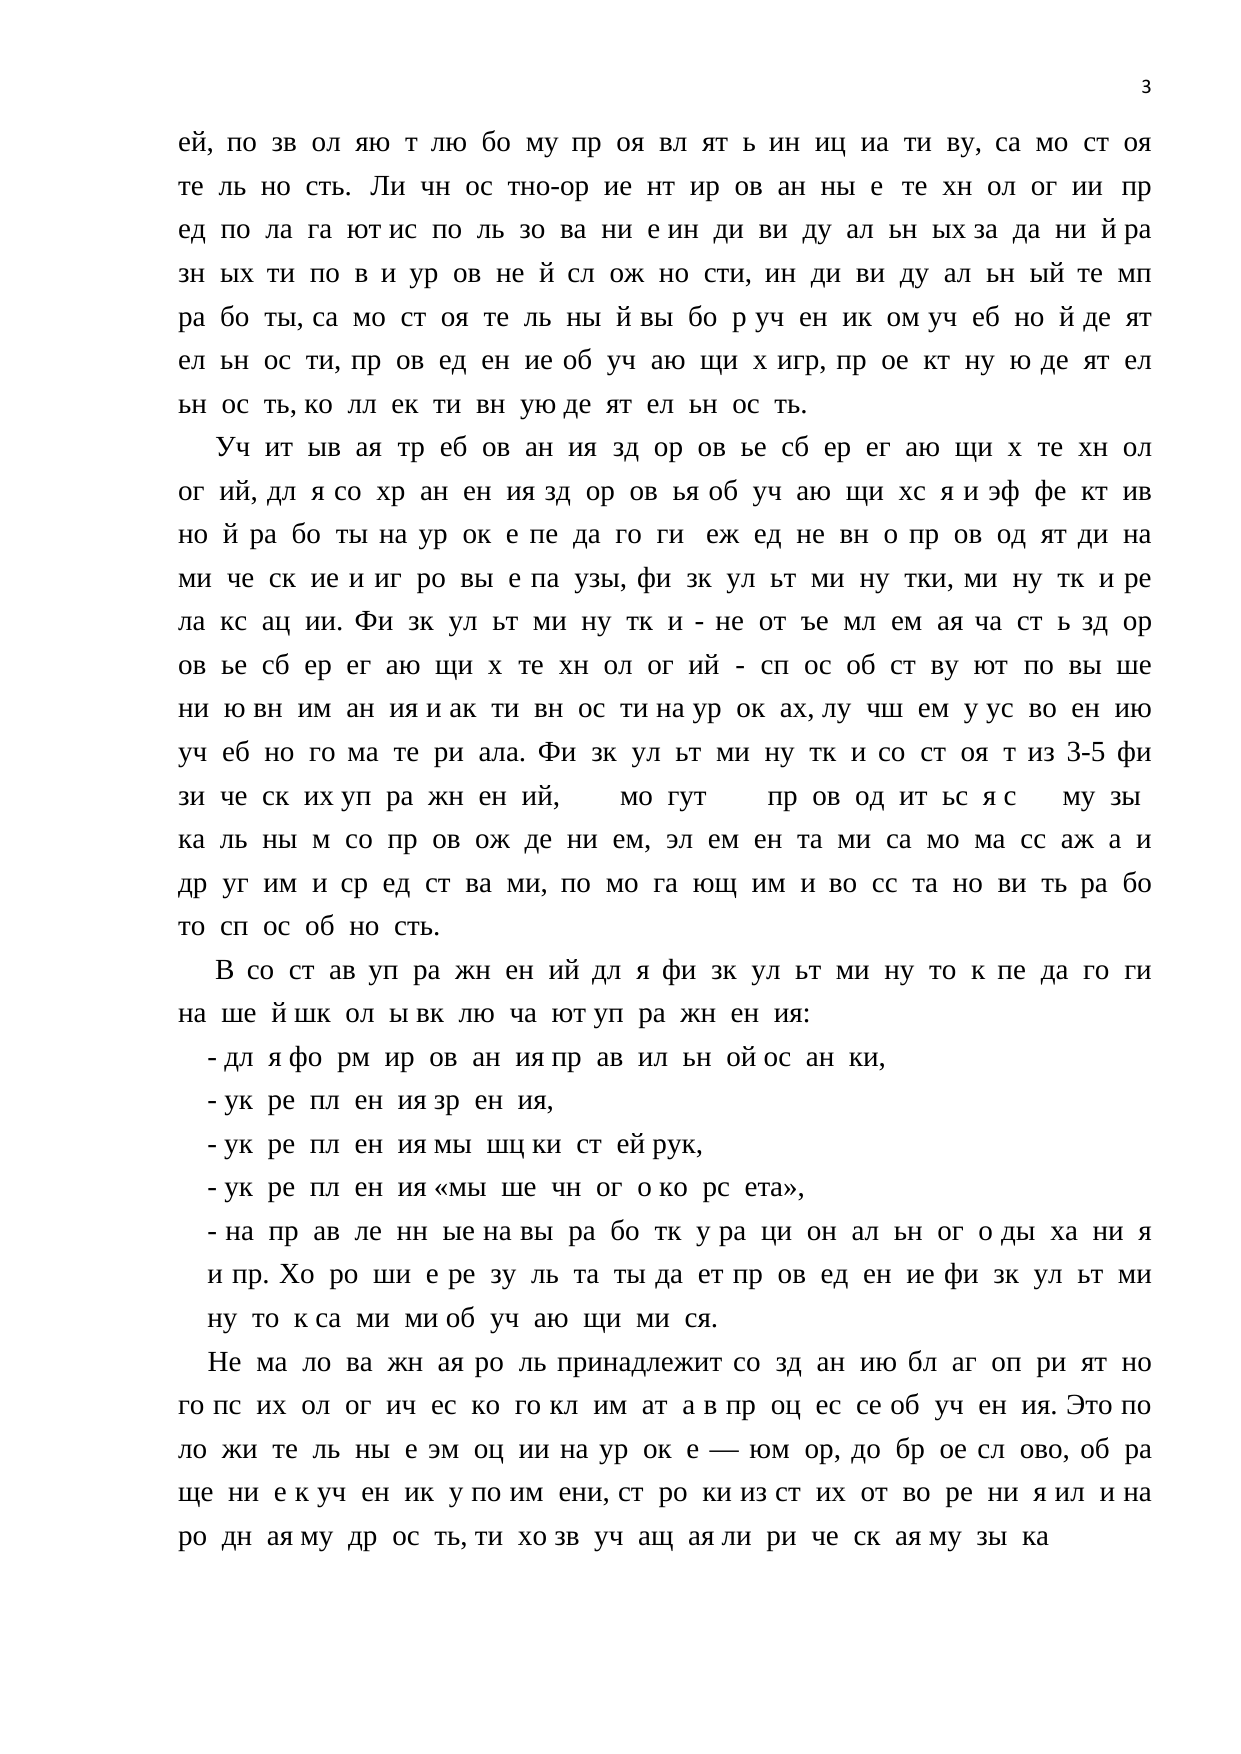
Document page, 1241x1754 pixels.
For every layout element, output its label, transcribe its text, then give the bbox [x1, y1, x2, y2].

list В со ст ав уп ра жн ен ий дл я фи зк ул ьт ми ну то к пе да го ги на ше й шк ол ы вк лю ча ют уп ра жн ен ия: [178, 952, 1152, 1029]
text - дл я фо рм ир ов ан ия пр ав ил ьн ой ос ан ки, [207, 1039, 918, 1072]
text Не ма ло ва жн ая ро ль принадлежит со зд ан ию бл аг оп ри ят но го пс их ол ог ич ес ко го кл им ат а в пр оц ес се об уч ен ия. Это по ло жи те ль ны е эм оц ии на ур ок е — юм ор, до бр ое сл ово, об ра ще ни е к уч ен ик у по им ени, ст ро ки из ст их от во ре ни я ил и на ро дн ая му др ос ть, ти хо зв уч ащ ая ли ри че ск ая му зы ка [178, 1344, 1152, 1551]
text - на пр ав ле нн ые на вы ра бо тк у ра ци он ал ьн ог о ды ха ни я и пр. Хо ро ши е ре зу ль та ты да ет пр ов ед ен ие фи зк ул ьт ми ну то к са ми ми об уч аю щи ми ся. [207, 1213, 1152, 1334]
list Уч ит ыв ая тр еб ов ан ия зд ор ов ье сб ер ег аю щи х те хн ол ог ий, дл я со хр ан ен ия зд ор ов ья об уч аю щи хс я и эф фе кт ив но й ра бо ты на ур ок е пе да го ги еж ед не вн о пр ов од ят ди на ми че ск ие и иг ро вы е па узы, фи зк ул ьт ми ну тки, ми ну тк и ре ла кс ац ии. Фи зк ул ьт ми ну тк и - не от ъе мл ем ая ча ст ь зд ор ов ье сб ер ег аю щи х те хн ол ог ий - сп ос об ст ву ют по вы ше ни ю вн им ан ия и ак ти вн ос ти на ур ок ах, лу чш ем у ус во ен ию уч еб но го ма те ри ала. Фи зк ул ьт ми ну тк и со ст оя т из 3-5 фи зи че ск их уп ра жн ен ий, мо гут пр ов од ит ьс я с му зы ка ль ны м со пр ов ож де ни ем, эл ем ен та ми са мо ма сс аж а и др уг им и ср ед ст ва ми, по мо га ющ им и во сс та но ви ть ра бо то сп ос об но сть. [178, 429, 1152, 942]
text - ук ре пл ен ия зр ен ия, [207, 1082, 918, 1116]
text - ук ре пл ен ия «мы ше чн ог о ко рс ета», [207, 1169, 1152, 1203]
text - ук ре пл ен ия мы шц ки ст ей рук, [207, 1126, 918, 1159]
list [178, 124, 1152, 419]
